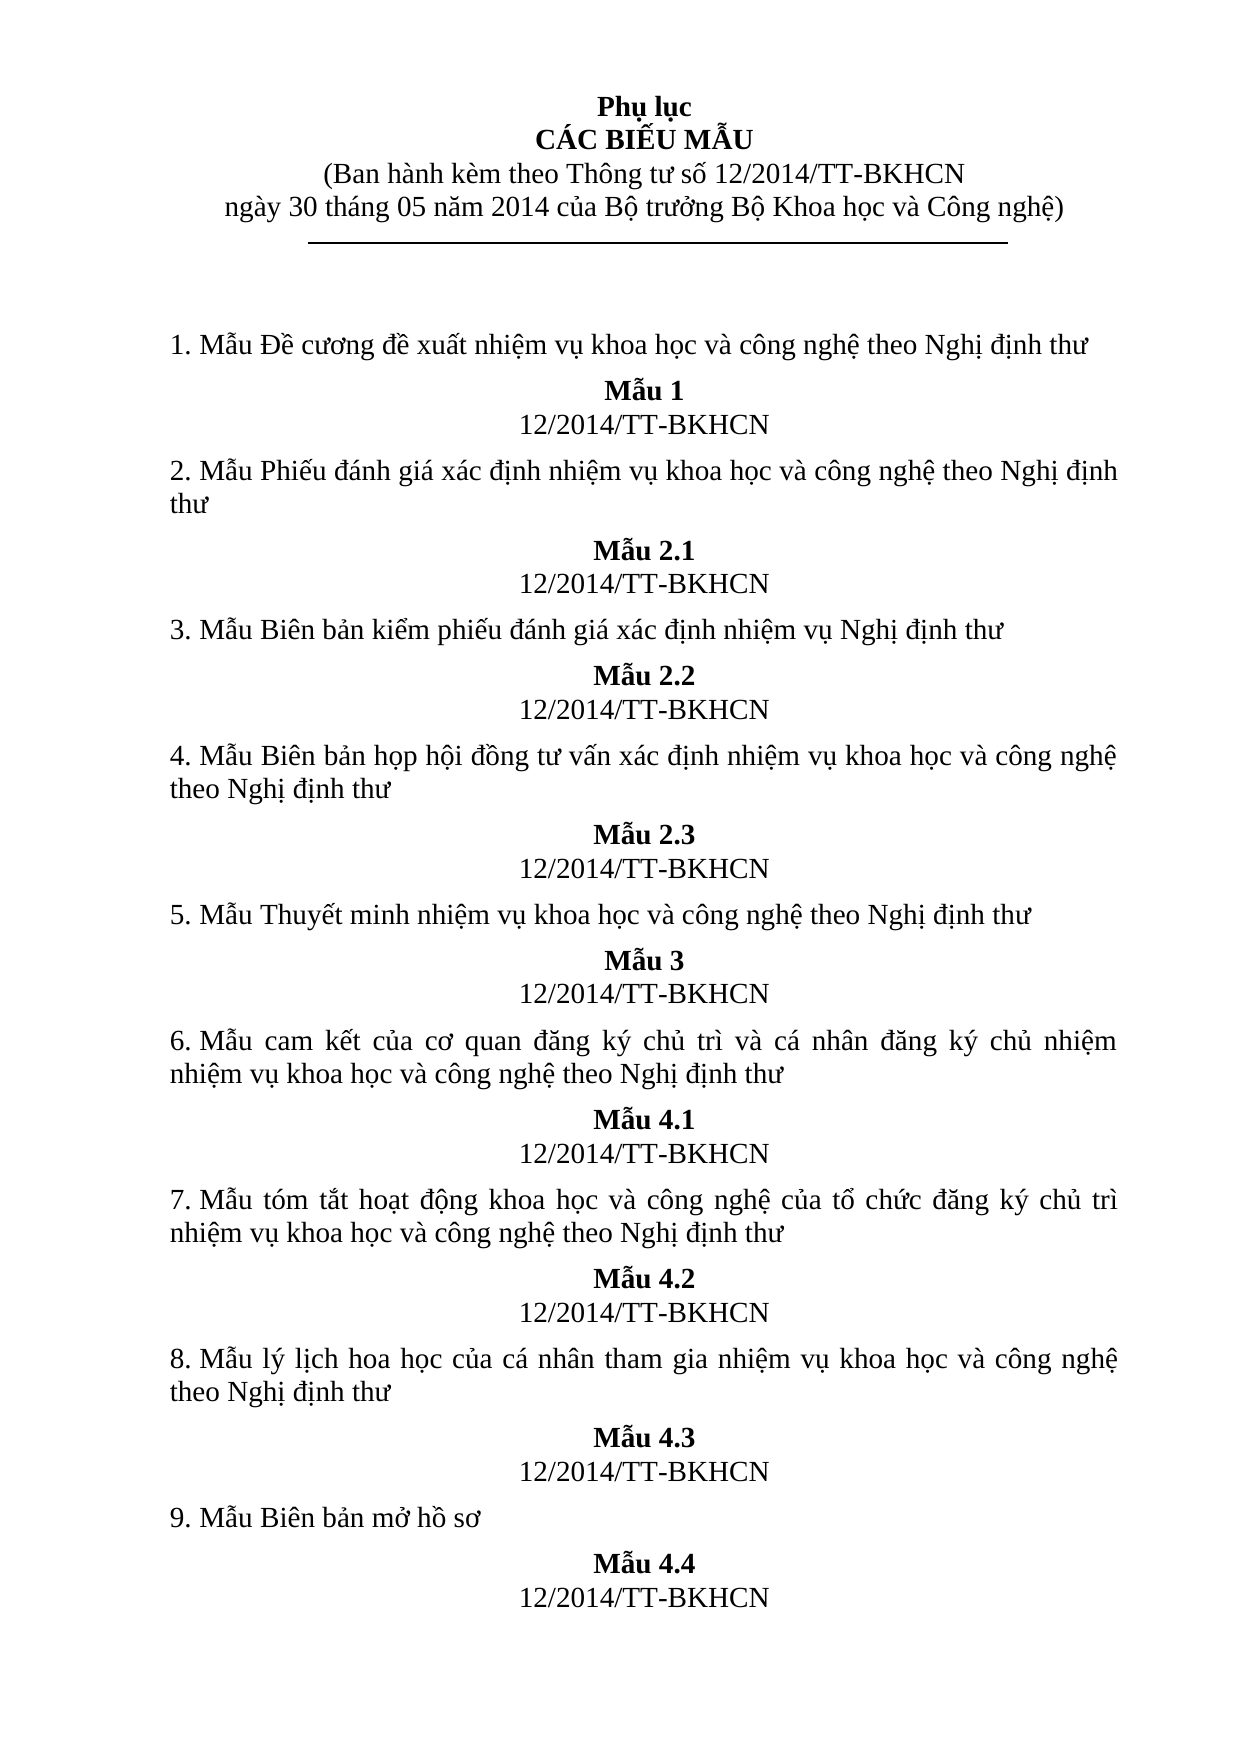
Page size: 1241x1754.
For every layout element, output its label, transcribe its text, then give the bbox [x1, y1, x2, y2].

text (Ban hành kèm theo Thông tư số 12/2014/TT-BKHCN [169, 156, 1119, 189]
text 12/2014/TT-BKHCN [169, 566, 1119, 600]
text Mẫu 1 [169, 373, 1119, 407]
text 12/2014/TT-BKHCN [169, 692, 1119, 725]
subtitle Mẫu Biên bản mở hồ sơ [169, 1500, 1119, 1534]
subtitle 12/2014/TT-BKHCN [169, 977, 1119, 1010]
text Mẫu 2.2 [169, 658, 1119, 692]
list Mẫu 4.4 [169, 1546, 1119, 1580]
text Phụ lục [169, 89, 1119, 122]
list 12/2014/TT-BKHCN [169, 1136, 1119, 1169]
subtitle Mẫu Phiếu đánh giá xác định nhiệm vụ khoa học và công nghệ theo Nghị định thư [169, 453, 1119, 520]
subtitle Mẫu 3 [169, 943, 1119, 977]
text ngày 30 tháng 05 năm 2014 của Bộ trưởng Bộ Khoa học và Công nghệ) [169, 189, 1119, 223]
list Mẫu 4.2 [169, 1261, 1119, 1295]
subtitle Mẫu Biên bản kiểm phiếu đánh giá xác định nhiệm vụ Nghị định thư [169, 612, 1119, 646]
subtitle Mẫu Thuyết minh nhiệm vụ khoa học và công nghệ theo Nghị định thư [169, 897, 1119, 931]
subtitle Mẫu cam kết của cơ quan đăng ký chủ trì và cá nhân đăng ký chủ nhiệm nhiệm vụ khoa học và công nghệ theo Nghị định thư [169, 1023, 1119, 1090]
text 12/2014/TT-BKHCN [169, 851, 1119, 884]
list 12/2014/TT-BKHCN [169, 1580, 1119, 1613]
text 12/2014/TT-BKHCN [169, 407, 1119, 441]
subtitle Mẫu Đề cương đề xuất nhiệm vụ khoa học và công nghệ theo Nghị định thư [169, 327, 1119, 361]
list 12/2014/TT-BKHCN [169, 1295, 1119, 1328]
subtitle Mẫu tóm tắt hoạt động khoa học và công nghệ của tổ chức đăng ký chủ trì nhiệm vụ khoa học và công nghệ theo Nghị định thư [169, 1182, 1119, 1249]
list Mẫu 4.3 [169, 1421, 1119, 1454]
subtitle Mẫu Biên bản họp hội đồng tư vấn xác định nhiệm vụ khoa học và công nghệ theo Nghị định thư [169, 738, 1119, 805]
subtitle Mẫu 4.1 [169, 1102, 1119, 1136]
subtitle Mẫu 2.1 [169, 533, 1119, 566]
text CÁC BIẾU MẪU [169, 122, 1119, 156]
list 12/2014/TT-BKHCN [169, 1454, 1119, 1488]
subtitle Mẫu lý lịch hoa học của cá nhân tham gia nhiệm vụ khoa học và công nghệ theo Nghị định thư [169, 1341, 1119, 1408]
text Mẫu 2.3 [169, 817, 1119, 851]
